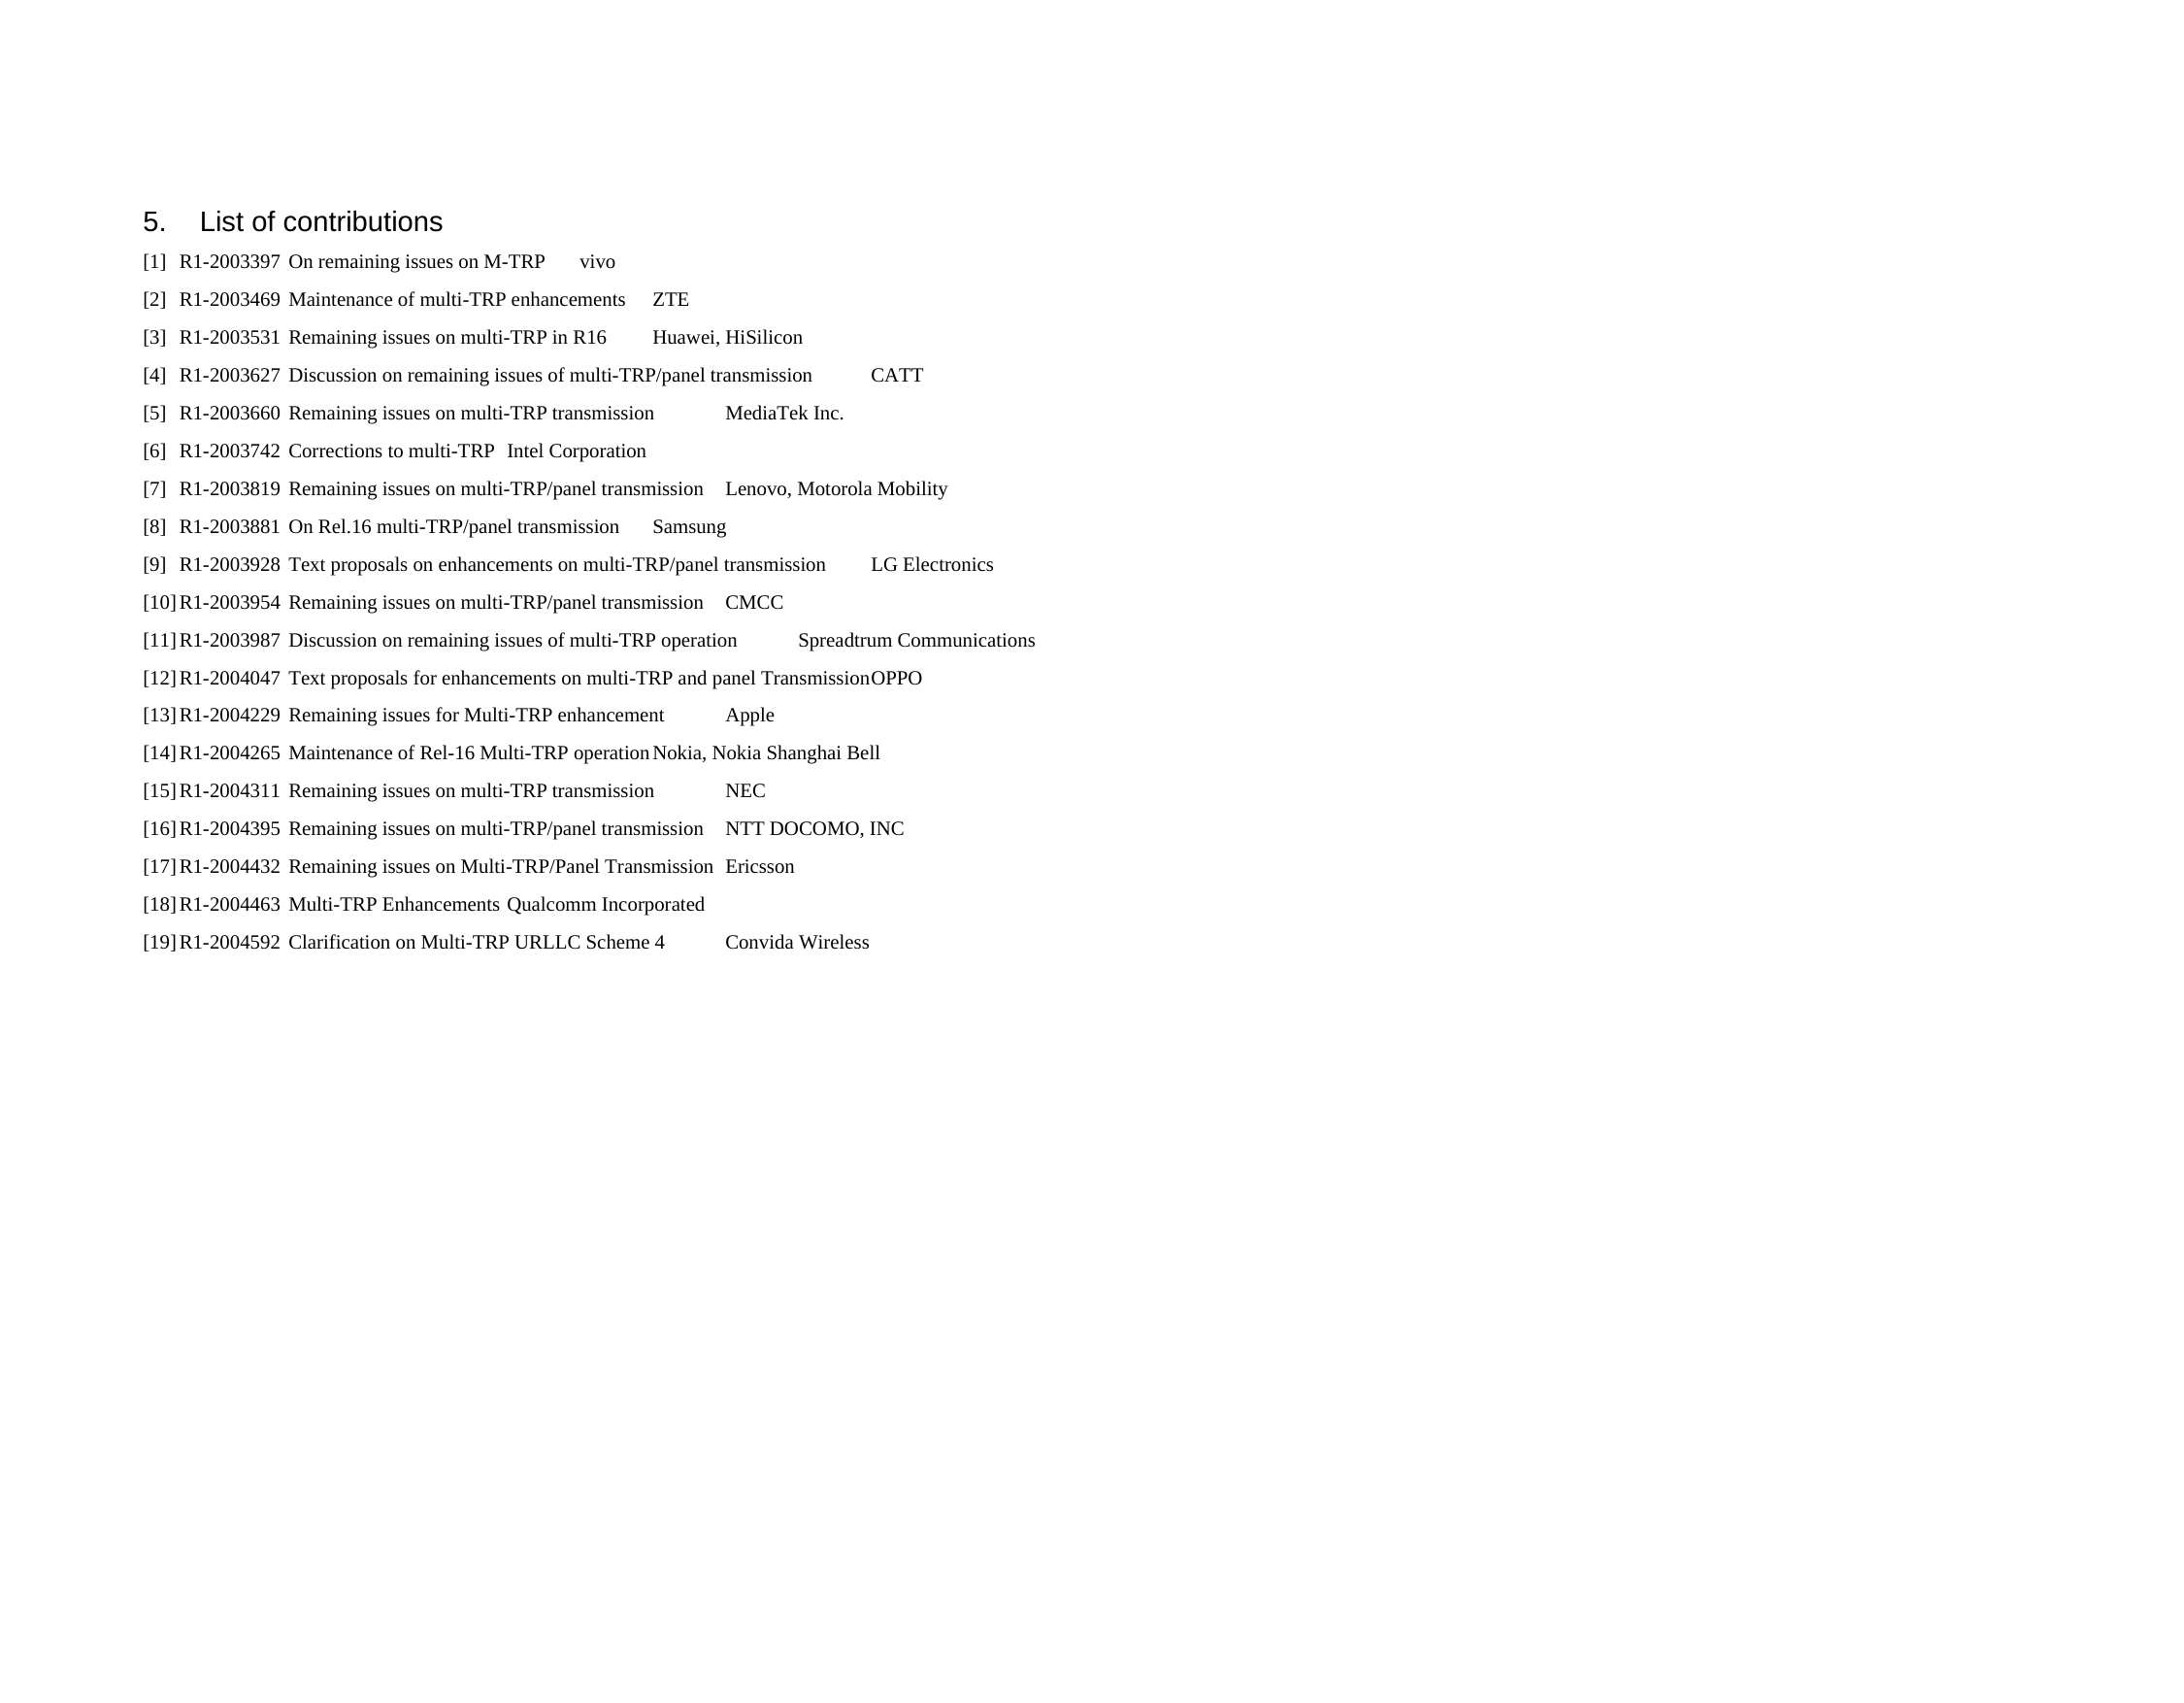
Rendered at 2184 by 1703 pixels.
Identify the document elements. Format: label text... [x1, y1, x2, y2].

list R1-2003819 Remaining issues on multi-TRP/panel transmission Lenovo, Motorola Mobility [143, 477, 2041, 500]
list R1-2003928 Text proposals on enhancements on multi-TRP/panel transmission LG Electronics [143, 552, 2041, 576]
list R1-2003627 Discussion on remaining issues of multi-TRP/panel transmission CATT [143, 363, 2041, 386]
list R1-2004047 Text proposals for enhancements on multi-TRP and panel Transmission OPPO [143, 666, 2041, 688]
list R1-2003987 Discussion on remaining issues of multi-TRP operation Spreadtrum Communications [143, 628, 2041, 651]
list R1-2004432 Remaining issues on Multi-TRP/Panel Transmission Ericsson [143, 854, 2041, 878]
list R1-2003531 Remaining issues on multi-TRP in R16 Huawei, HiSilicon [143, 325, 2041, 349]
list R1-2004592 Clarification on Multi-TRP URLLC Scheme 4 Convida Wireless [143, 930, 2041, 953]
list R1-2003660 Remaining issues on multi-TRP transmission MediaTek Inc. [143, 401, 2041, 424]
list R1-2004463 Multi-TRP Enhancements Qualcomm Incorporated [143, 892, 2041, 916]
list R1-2004265 Maintenance of Rel-16 Multi-TRP operation Nokia, Nokia Shanghai Bell [143, 741, 2041, 764]
list R1-2004395 Remaining issues on multi-TRP/panel transmission NTT DOCOMO, INC [143, 817, 2041, 840]
list R1-2003954 Remaining issues on multi-TRP/panel transmission CMCC [143, 590, 2041, 614]
list List of contributions [143, 205, 2041, 237]
list R1-2004311 Remaining issues on multi-TRP transmission NEC [143, 779, 2041, 802]
list R1-2003397 On remaining issues on M-TRP vivo [143, 250, 2041, 273]
list R1-2003742 Corrections to multi-TRP Intel Corporation [143, 439, 2041, 462]
list R1-2004229 Remaining issues for Multi-TRP enhancement Apple [143, 703, 2041, 726]
list R1-2003881 On Rel.16 multi-TRP/panel transmission Samsung [143, 515, 2041, 538]
list R1-2003469 Maintenance of multi-TRP enhancements ZTE [143, 287, 2041, 311]
